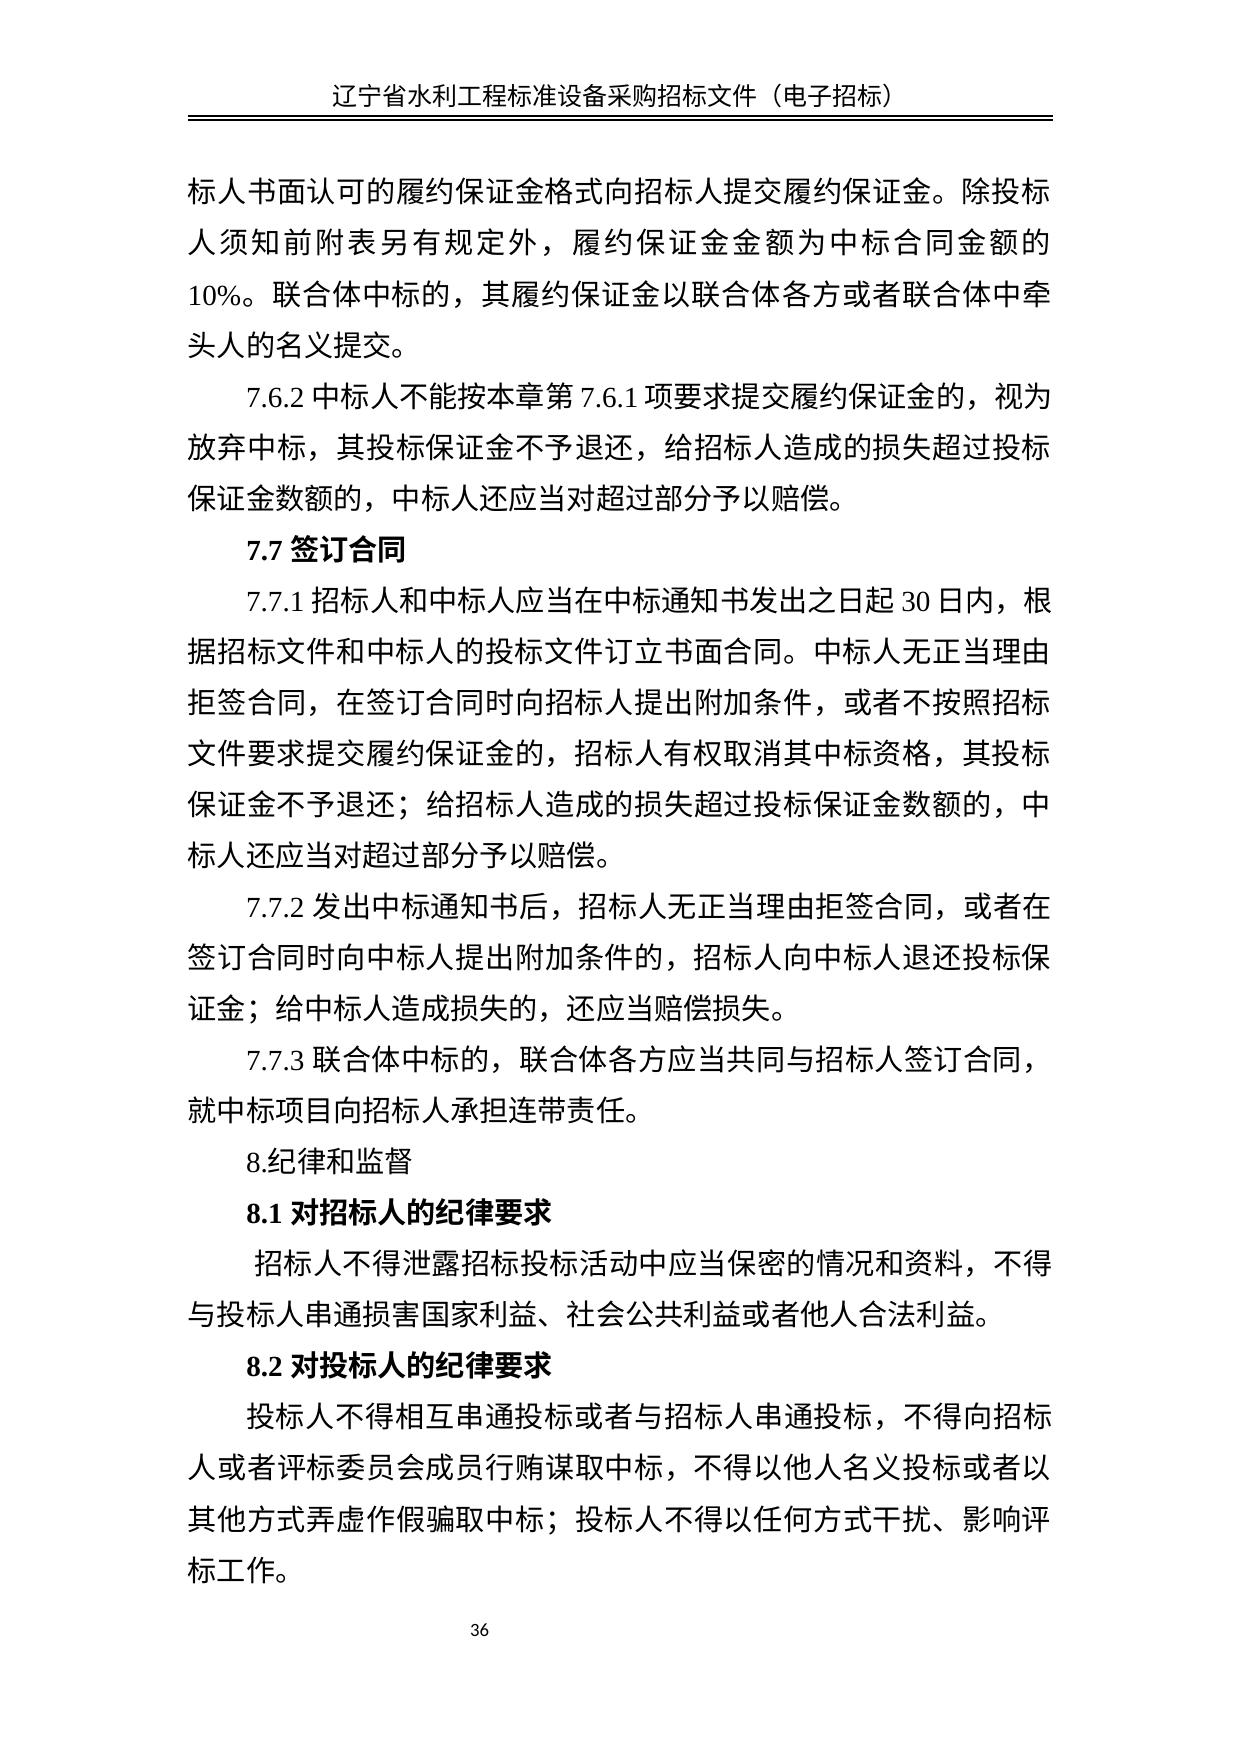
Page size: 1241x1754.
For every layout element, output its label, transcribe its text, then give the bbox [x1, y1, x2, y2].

text 招标人不得泄露招标投标活动中应当保密的情况和资料，不得与投标人串通损害国家利益、社会公共利益或者他人合法利益。 [187, 1234, 1053, 1336]
subtitle 7.7 签订合同 [187, 519, 1053, 570]
text 投标人不得相互串通投标或者与招标人串通投标，不得向招标人或者评标委员会成员行贿谋取中标，不得以他人名义投标或者以其他方式弄虚作假骗取中标；投标人不得以任何方式干扰、影响评标工作。 [187, 1387, 1053, 1591]
text 7.6.2 中标人不能按本章第7.6.1项要求提交履约保证金的，视为放弃中标，其投标保证金不予退还，给招标人造成的损失超过投标保证金数额的，中标人还应当对超过部分予以赔偿。 [187, 366, 1053, 519]
text 7.7.1 招标人和中标人应当在中标通知书发出之日起30日内，根据招标文件和中标人的投标文件订立书面合同。中标人无正当理由拒签合同，在签订合同时向招标人提出附加条件，或者不按照招标文件要求提交履约保证金的，招标人有权取消其中标资格，其投标保证金不予退还；给招标人造成的损失超过投标保证金数额的，中标人还应当对超过部分予以赔偿。 [187, 570, 1053, 877]
text 7.7.2 发出中标通知书后，招标人无正当理由拒签合同，或者在签订合同时向中标人提出附加条件的，招标人向中标人退还投标保证金；给中标人造成损失的，还应当赔偿损失。 [187, 877, 1053, 1030]
text 7.7.3 联合体中标的，联合体各方应当共同与招标人签订合同，就中标项目向招标人承担连带责任。 [187, 1030, 1053, 1132]
subtitle 8.2 对投标人的纪律要求 [187, 1336, 1053, 1387]
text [187, 162, 1053, 366]
subtitle 8.纪律和监督 [187, 1132, 1053, 1183]
subtitle 8.1 对招标人的纪律要求 [187, 1183, 1053, 1234]
